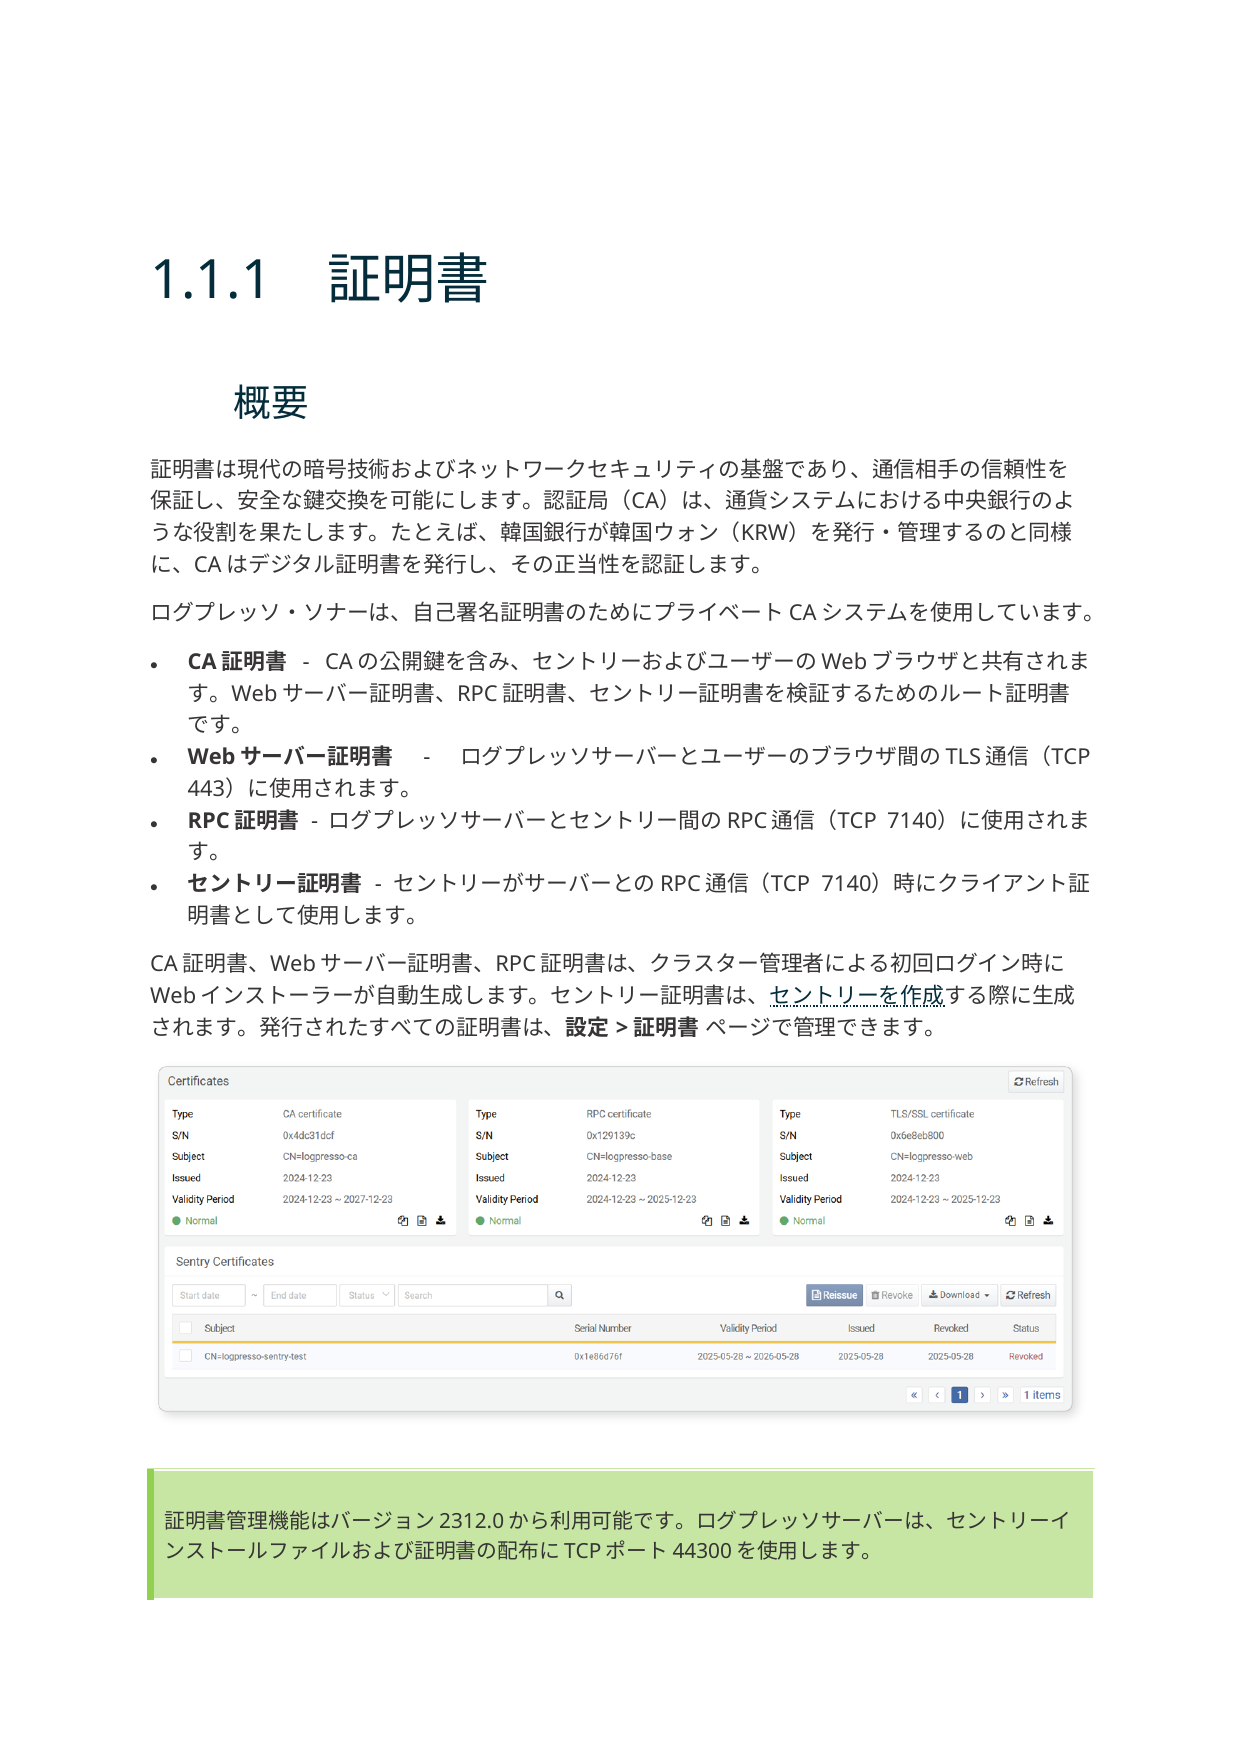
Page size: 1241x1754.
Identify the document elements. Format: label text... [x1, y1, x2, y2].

picture [150, 1058, 1088, 1427]
text CA証明書、Webサーバー証明書、RPC証明書は、クラスター管理者による初回ログイン時にWebインストーラーが自動生成します。セントリー証明書は、セントリーを作成する際に生成されます。発行されたすべての証明書は、設定 > 証明書 ページで管理できます。 [150, 946, 1090, 1041]
list セントリー証明書 - セントリーがサーバーとのRPC通信（TCP 7140）時にクライアント証明書として使用します。 [150, 866, 1090, 929]
text 証明書管理機能はバージョン2312.0から利用可能です。ログプレッソサーバーは、セントリーインストールファイルおよび証明書の配布にTCPポート44300を使用します。 [154, 1471, 1093, 1598]
list Webサーバー証明書 - ログプレッソサーバーとユーザーのブラウザ間のTLS通信（TCP 443）に使用されます。 [150, 739, 1090, 803]
list RPC証明書 - ログプレッソサーバーとセントリー間のRPC通信（TCP 7140）に使用されます。 [150, 803, 1090, 866]
text ログプレッソ・ソナーは、自己署名証明書のためにプライベートCAシステムを使用しています。 [150, 595, 1090, 627]
subtitle 概要 [150, 372, 1090, 427]
list CA証明書 - CAの公開鍵を含み、セントリーおよびユーザーのWebブラウザと共有されます。Webサーバー証明書、RPC証明書、セントリー証明書を検証するためのルート証明書です。 [150, 644, 1090, 739]
text 証明書は現代の暗号技術およびネットワークセキュリティの基盤であり、通信相手の信頼性を保証し、安全な鍵交換を可能にします。認証局（CA）は、通貨システムにおける中央銀行のような役割を果たします。たとえば、韓国銀行が韓国ウォン（KRW）を発行・管理するのと同様に、CAはデジタル証明書を発行し、その正当性を認証します。 [150, 452, 1090, 579]
picture [886, 992, 891, 1000]
subtitle 証明書 [150, 236, 1090, 314]
